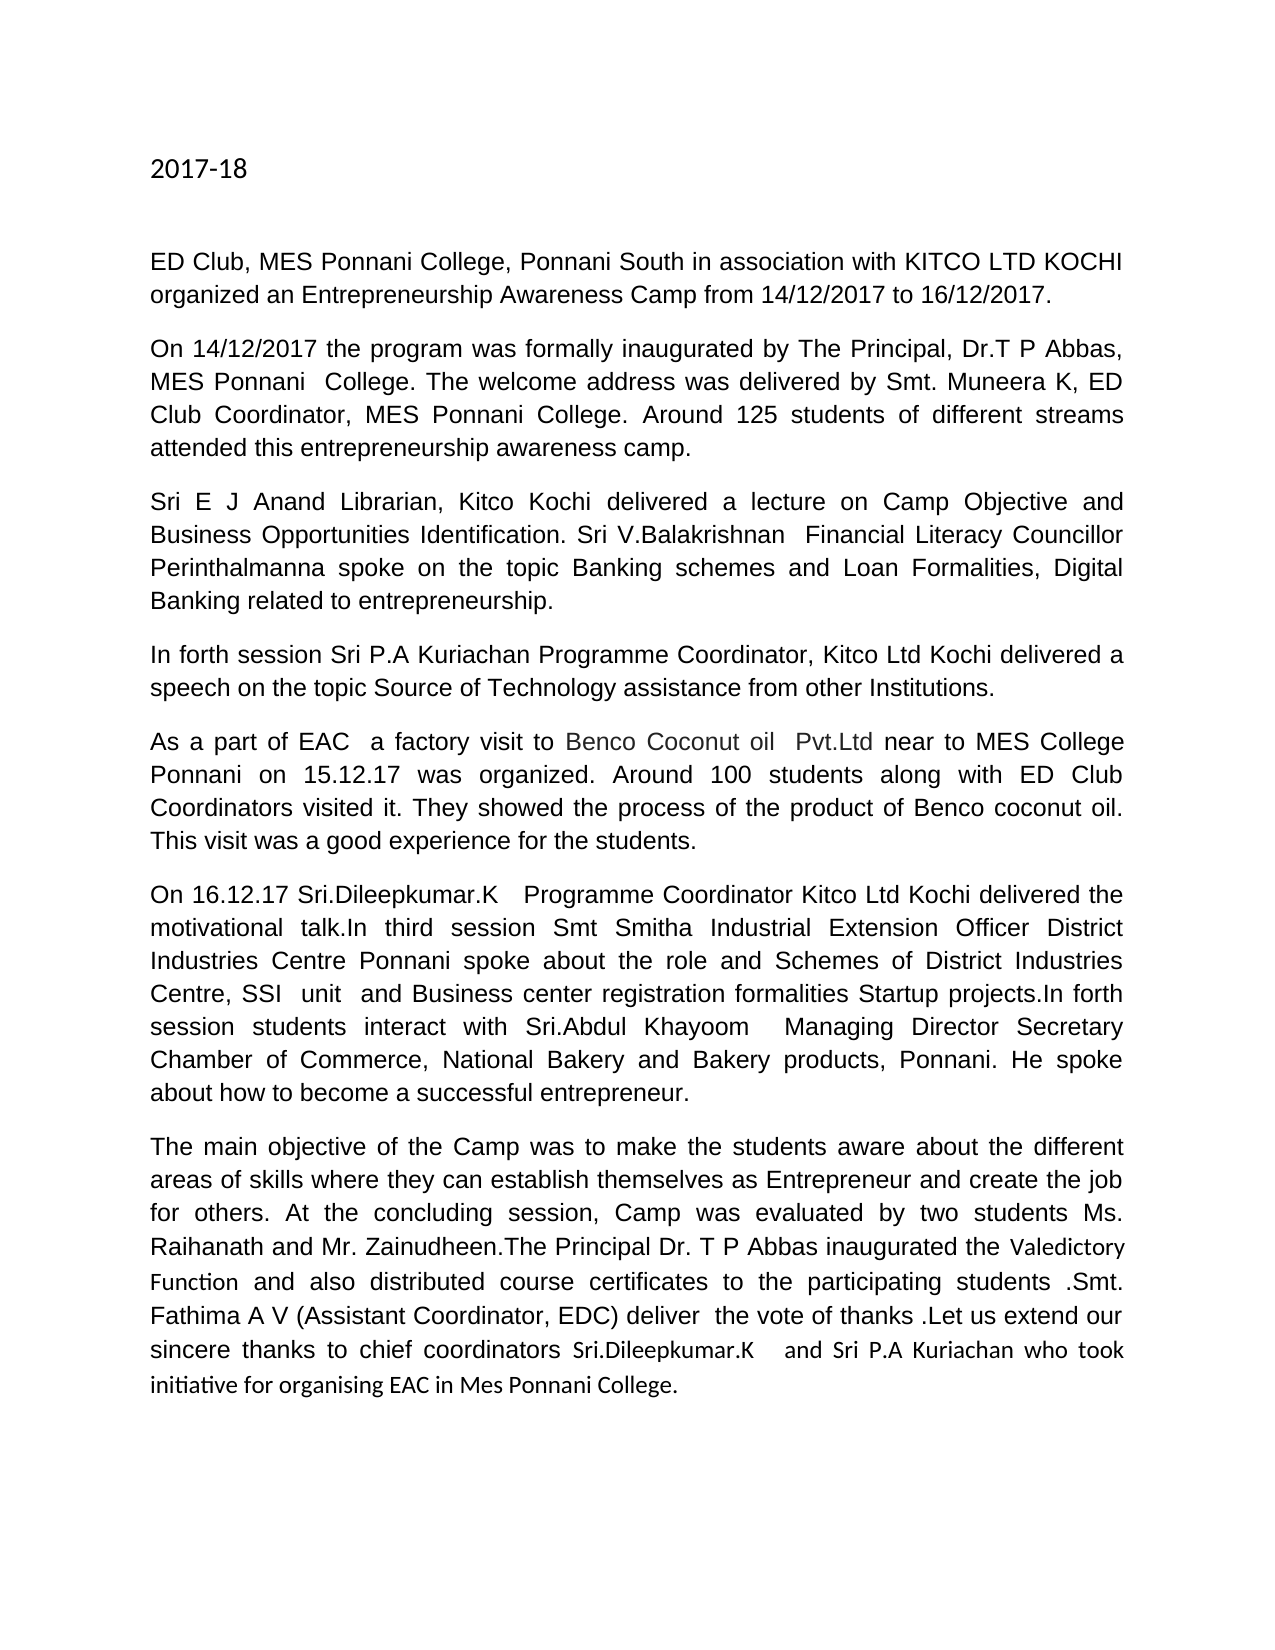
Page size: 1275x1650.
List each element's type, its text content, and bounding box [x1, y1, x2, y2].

text ED Club, MES Ponnani College, Ponnani South in association with KITCO LTD KOCHI organized an Entrepreneurship Awareness Camp from 14/12/2017 to 16/12/2017. [150, 247, 1125, 309]
text On 16.12.17 Sri.Dileepkumar.K Programme Coordinator Kitco Ltd Kochi delivered the motivational talk.In third session Smt Smitha Industrial Extension Officer District Industries Centre Ponnani spoke about the role and Schemes of District Industries Centre, SSI unit and Business center registration formalities Startup projects.In forth session students interact with Sri.Abdul Khayoom Managing Director Secretary Chamber of Commerce, National Bakery and Bakery products, Ponnani. He spoke about how to become a successful entrepreneur. [150, 880, 1125, 1107]
text 2017-18 [150, 150, 1125, 186]
text The main objective of the Camp was to make the students aware about the different areas of skills where they can establish themselves as Entrepreneur and create the job for others. At the concluding session, Camp was evaluated by two students Ms. Raihanath and Mr. Zainudheen.The Principal Dr. T P Abbas inaugurated the Valedictory Function and also distributed course certificates to the participating students .Smt. Fathima A V (Assistant Coordinator, EDC) deliver the vote of thanks .Let us extend our sincere thanks to chief coordinators Sri.Dileepkumar.K and Sri P.A Kuriachan who took initiative for organising EAC in Mes Ponnani College. [150, 1132, 1125, 1400]
text On 14/12/2017 the program was formally inaugurated by The Principal, Dr.T P Abbas, MES Ponnani College. The welcome address was delivered by Smt. Muneera K, ED Club Coordinator, MES Ponnani College. Around 125 students of different streams attended this entrepreneurship awareness camp. [150, 334, 1125, 462]
text In forth session Sri P.A Kuriachan Programme Coordinator, Kitco Ltd Kochi delivered a speech on the topic Source of Technology assistance from other Institutions. [150, 640, 1125, 702]
text Sri E J Anand Librarian, Kitco Kochi delivered a lecture on Camp Objective and Business Opportunities Identification. Sri V.Balakrishnan Financial Literacy Councillor Perinthalmanna spoke on the topic Banking schemes and Loan Formalities, Digital Banking related to entrepreneurship. [150, 487, 1125, 615]
text As a part of EAC a factory visit to Benco Coconut oil Pvt.Ltd near to MES College Ponnani on 15.12.17 was organized. Around 100 students along with ED Club Coordinators visited it. They showed the process of the product of Benco coconut oil. This visit was a good experience for the students. [150, 727, 1125, 855]
